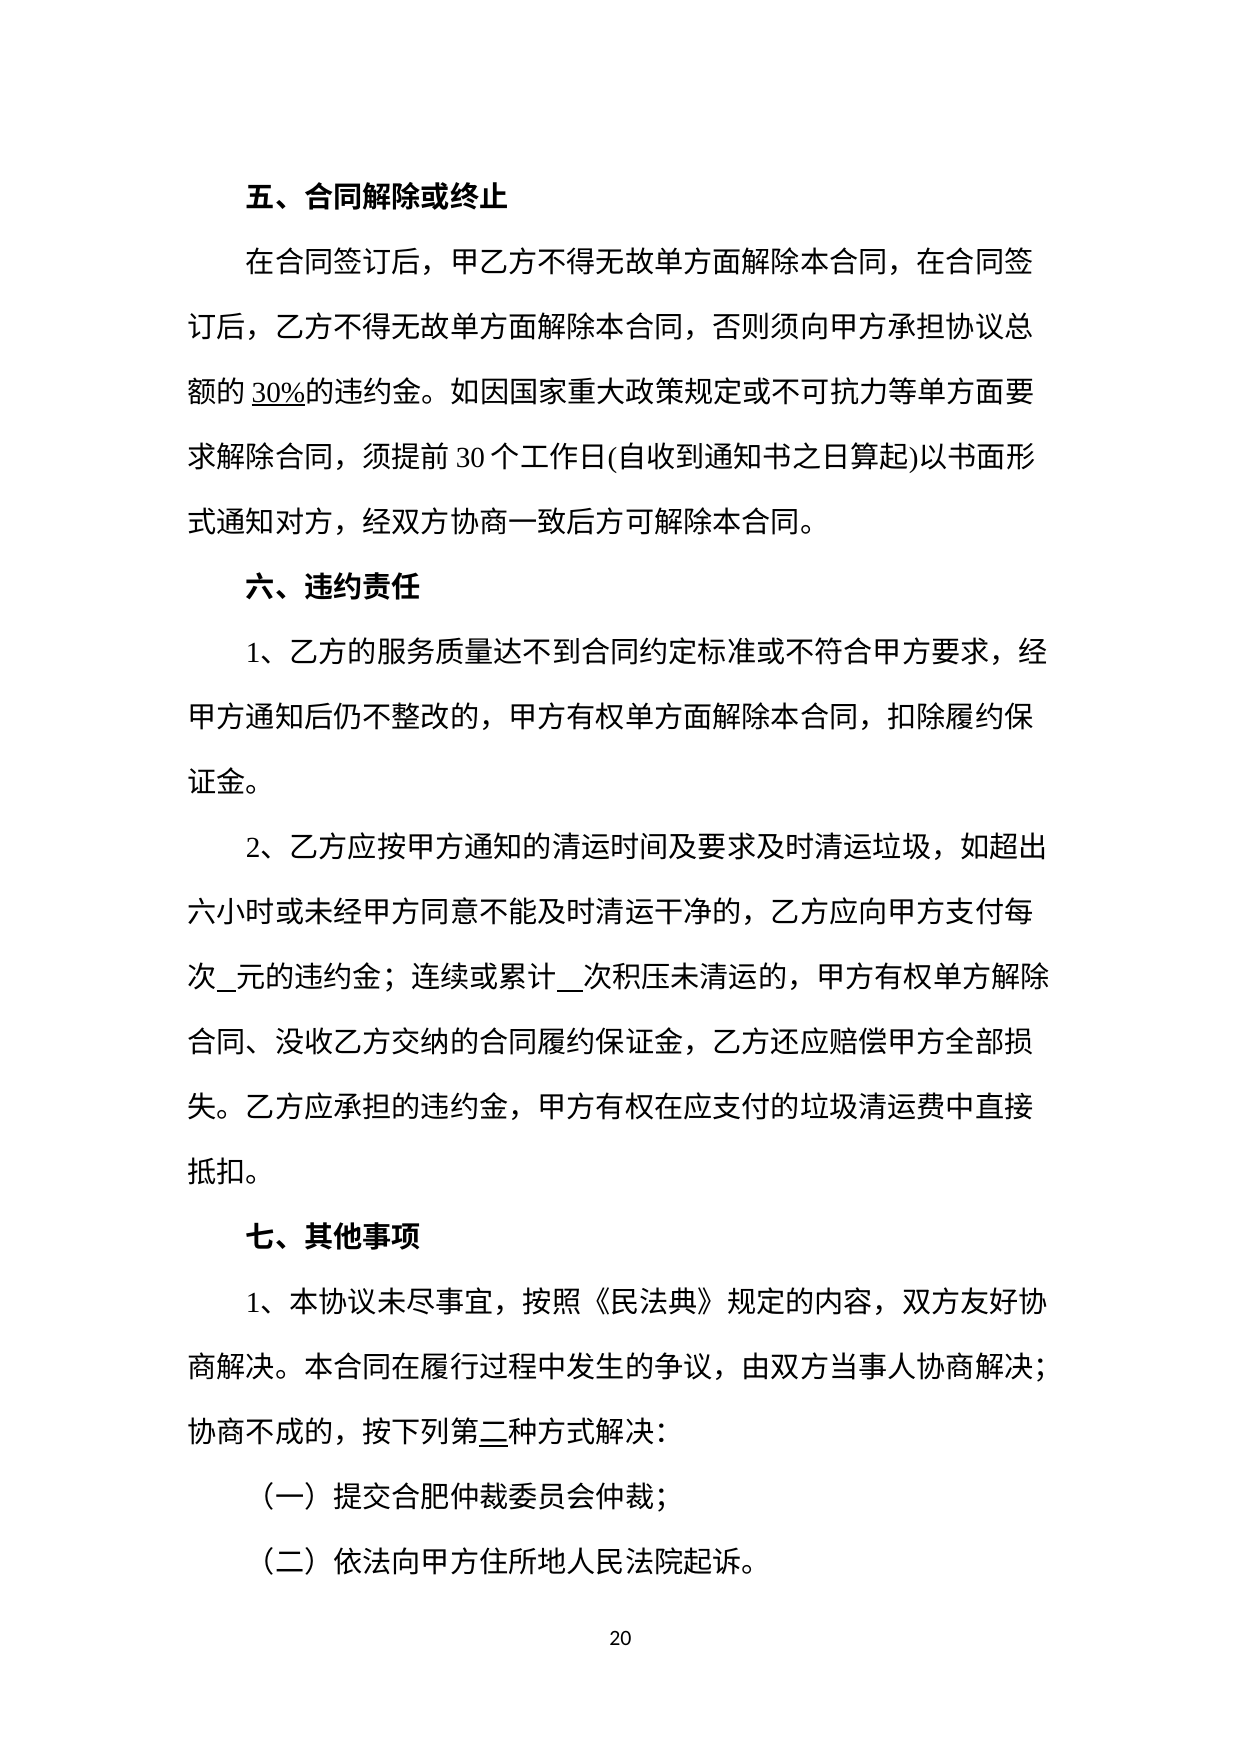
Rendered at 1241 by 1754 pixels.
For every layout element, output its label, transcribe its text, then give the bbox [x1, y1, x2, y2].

text 在合同签订后，甲乙方不得无故单方面解除本合同，在合同签订后，乙方不得无故单方面解除本合同，否则须向甲方承担协议总额的30%的违约金。如因国家重大政策规定或不可抗力等单方面要求解除合同，须提前30个工作日(自收到通知书之日算起)以书面形式通知对方，经双方协商一致后方可解除本合同。 [187, 227, 1053, 552]
text （二）依法向甲方住所地人民法院起诉。 [187, 1527, 1053, 1592]
text （一）提交合肥仲裁委员会仲裁； [187, 1462, 1053, 1527]
list 违约责任 [187, 552, 1053, 617]
text 七、其他事项 [187, 1202, 1053, 1267]
text 1、本协议未尽事宜，按照《民法典》规定的内容，双方友好协商解决。本合同在履行过程中发生的争议，由双方当事人协商解决；协商不成的，按下列第二种方式解决： [187, 1267, 1053, 1462]
list 乙方的服务质量达不到合同约定标准或不符合甲方要求，经甲方通知后仍不整改的，甲方有权单方面解除本合同，扣除履约保证金。 [187, 617, 1053, 812]
list 乙方应按甲方通知的清运时间及要求及时清运垃圾，如超出六小时或未经甲方同意不能及时清运干净的，乙方应向甲方支付每次 元的违约金；连续或累计 次积压未清运的，甲方有权单方解除合同、没收乙方交纳的合同履约保证金，乙方还应赔偿甲方全部损失。乙方应承担的违约金，甲方有权在应支付的垃圾清运费中直接抵扣。 [187, 812, 1053, 1202]
text 五、合同解除或终止 [187, 162, 1053, 227]
